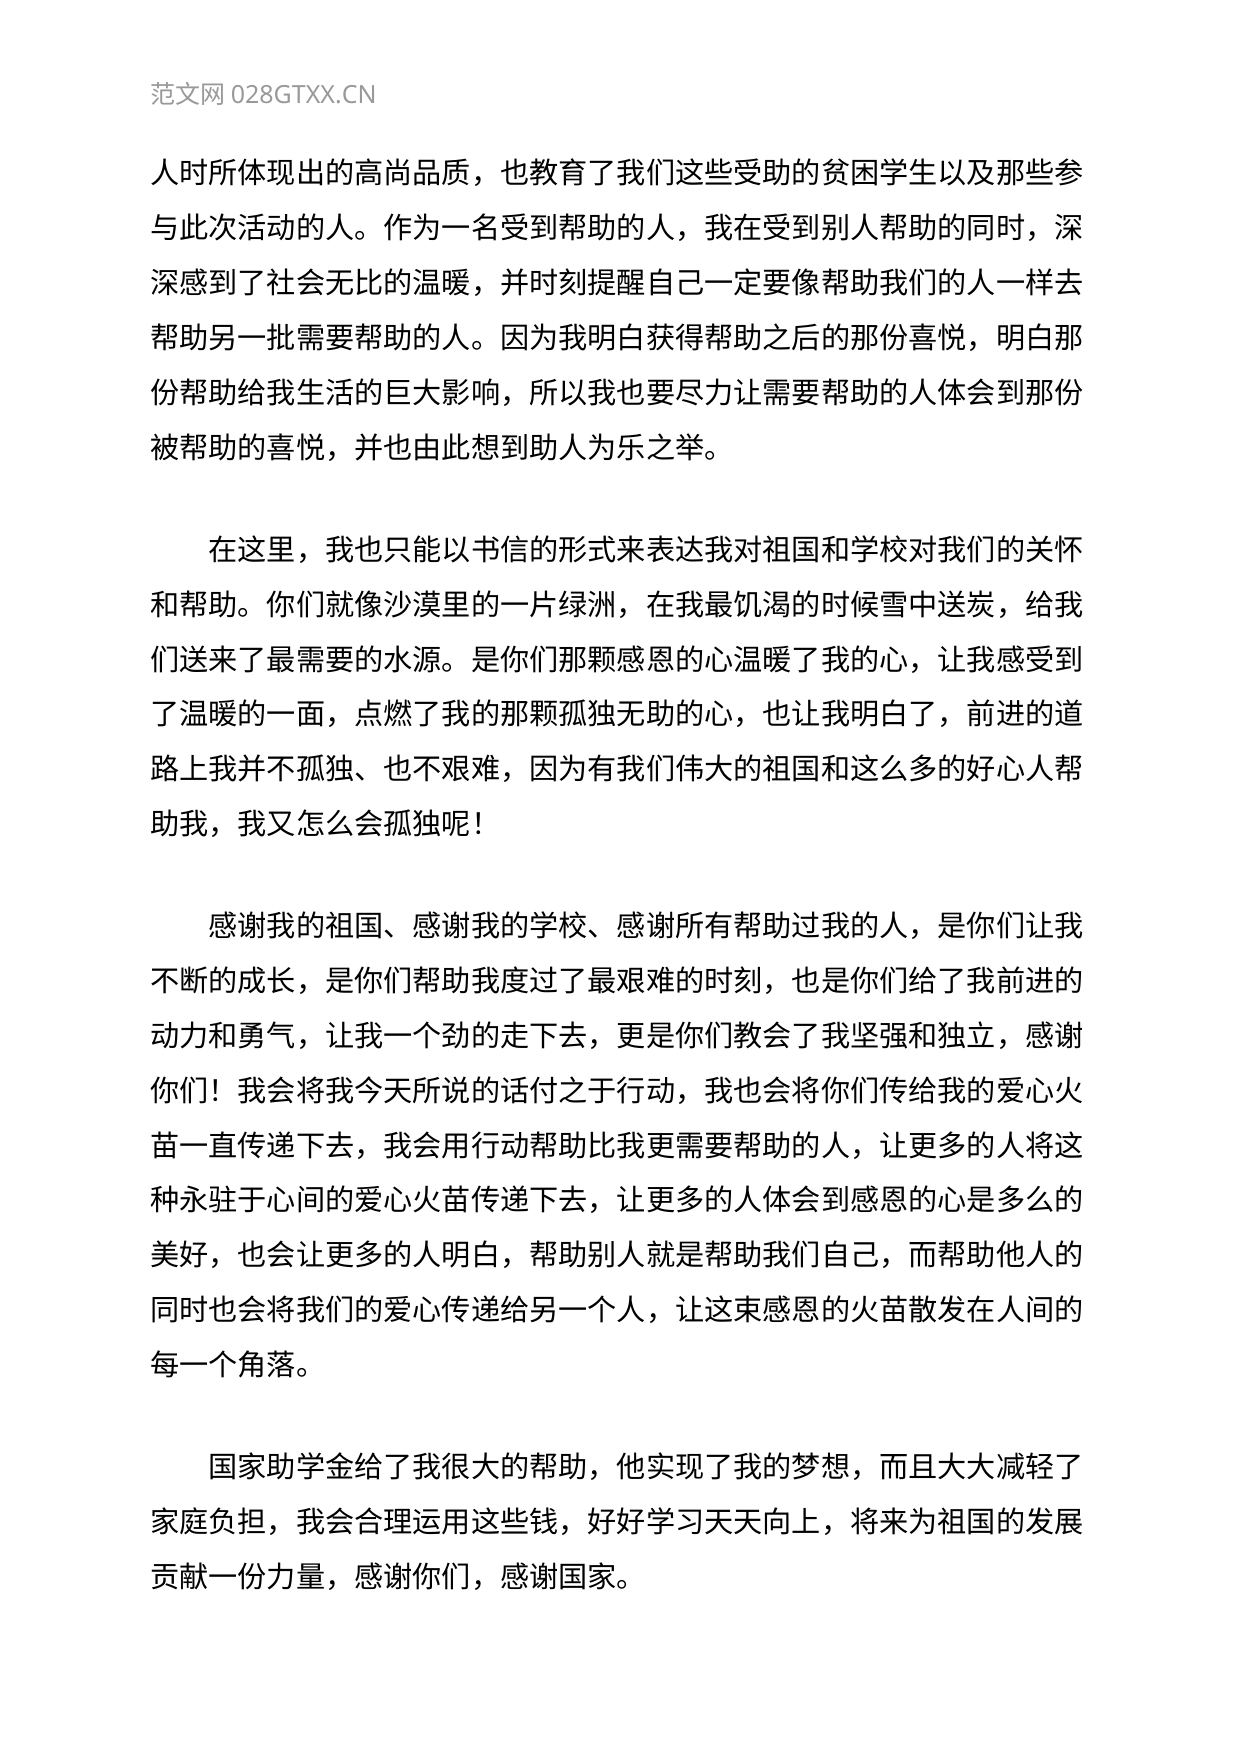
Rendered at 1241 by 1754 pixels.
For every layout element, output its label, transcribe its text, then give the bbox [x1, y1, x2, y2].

text 在这里，我也只能以书信的形式来表达我对祖国和学校对我们的关怀和帮助。你们就像沙漠里的一片绿洲，在我最饥渴的时候雪中送炭，给我们送来了最需要的水源。是你们那颗感恩的心温暖了我的心，让我感受到了温暖的一面，点燃了我的那颗孤独无助的心，也让我明白了，前进的道路上我并不孤独、也不艰难，因为有我们伟大的祖国和这么多的好心人帮助我，我又怎么会孤独呢！ [150, 526, 1090, 843]
text 国家助学金给了我很大的帮助，他实现了我的梦想，而且大大减轻了家庭负担，我会合理运用这些钱，好好学习天天向上，将来为祖国的发展贡献一份力量，感谢你们，感谢国家。 [150, 1443, 1090, 1596]
text 感谢我的祖国、感谢我的学校、感谢所有帮助过我的人，是你们让我不断的成长，是你们帮助我度过了最艰难的时刻，也是你们给了我前进的动力和勇气，让我一个劲的走下去，更是你们教会了我坚强和独立，感谢你们！我会将我今天所说的话付之于行动，我也会将你们传给我的爱心火苗一直传递下去，我会用行动帮助比我更需要帮助的人，让更多的人将这种永驻于心间的爱心火苗传递下去，让更多的人体会到感恩的心是多么的美好，也会让更多的人明白，帮助别人就是帮助我们自己，而帮助他人的同时也会将我们的爱心传递给另一个人，让这束感恩的火苗散发在人间的每一个角落。 [150, 902, 1090, 1384]
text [150, 150, 1090, 467]
